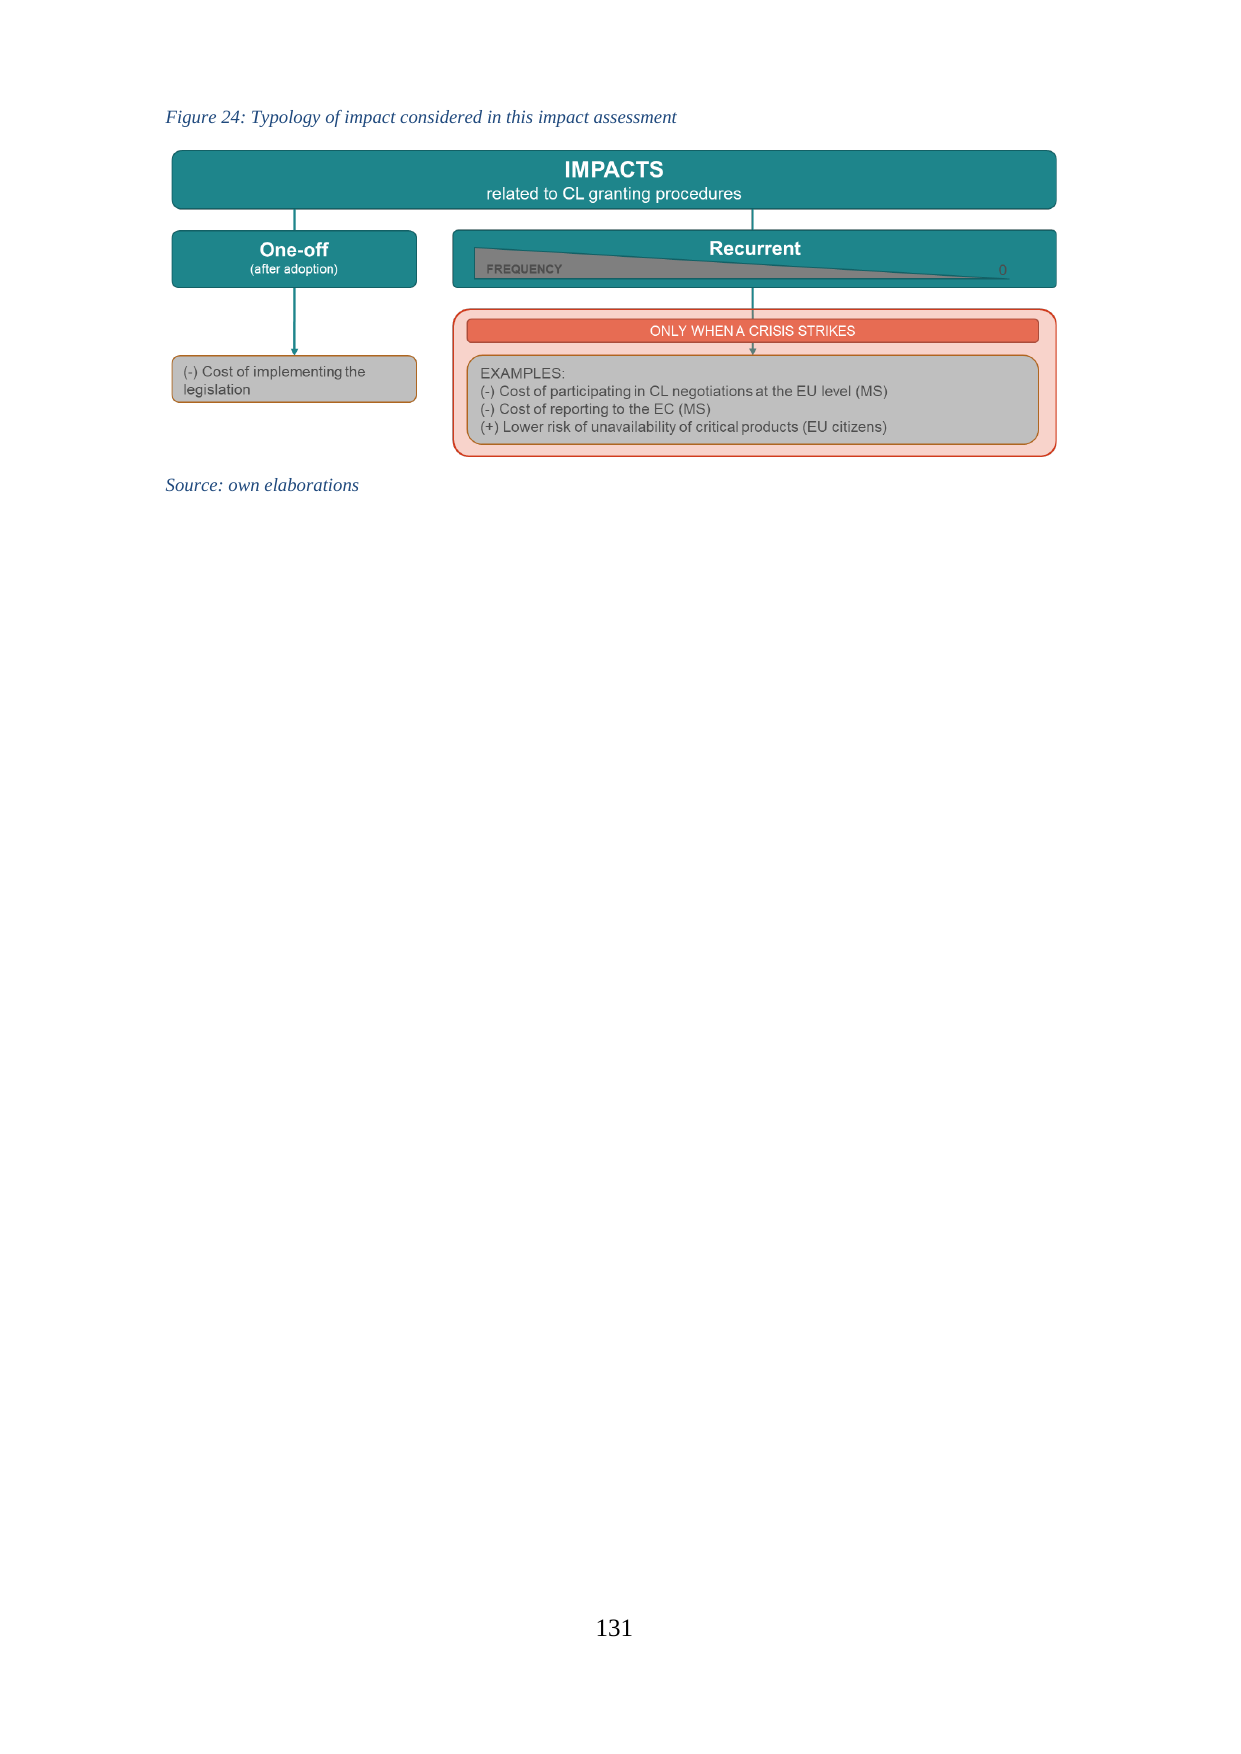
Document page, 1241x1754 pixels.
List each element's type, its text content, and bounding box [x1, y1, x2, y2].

text Source: own elaborations [165, 473, 1063, 495]
text Figure 24: Typology of impact considered in this impact assessment [165, 106, 1063, 128]
picture [171, 148, 1057, 457]
